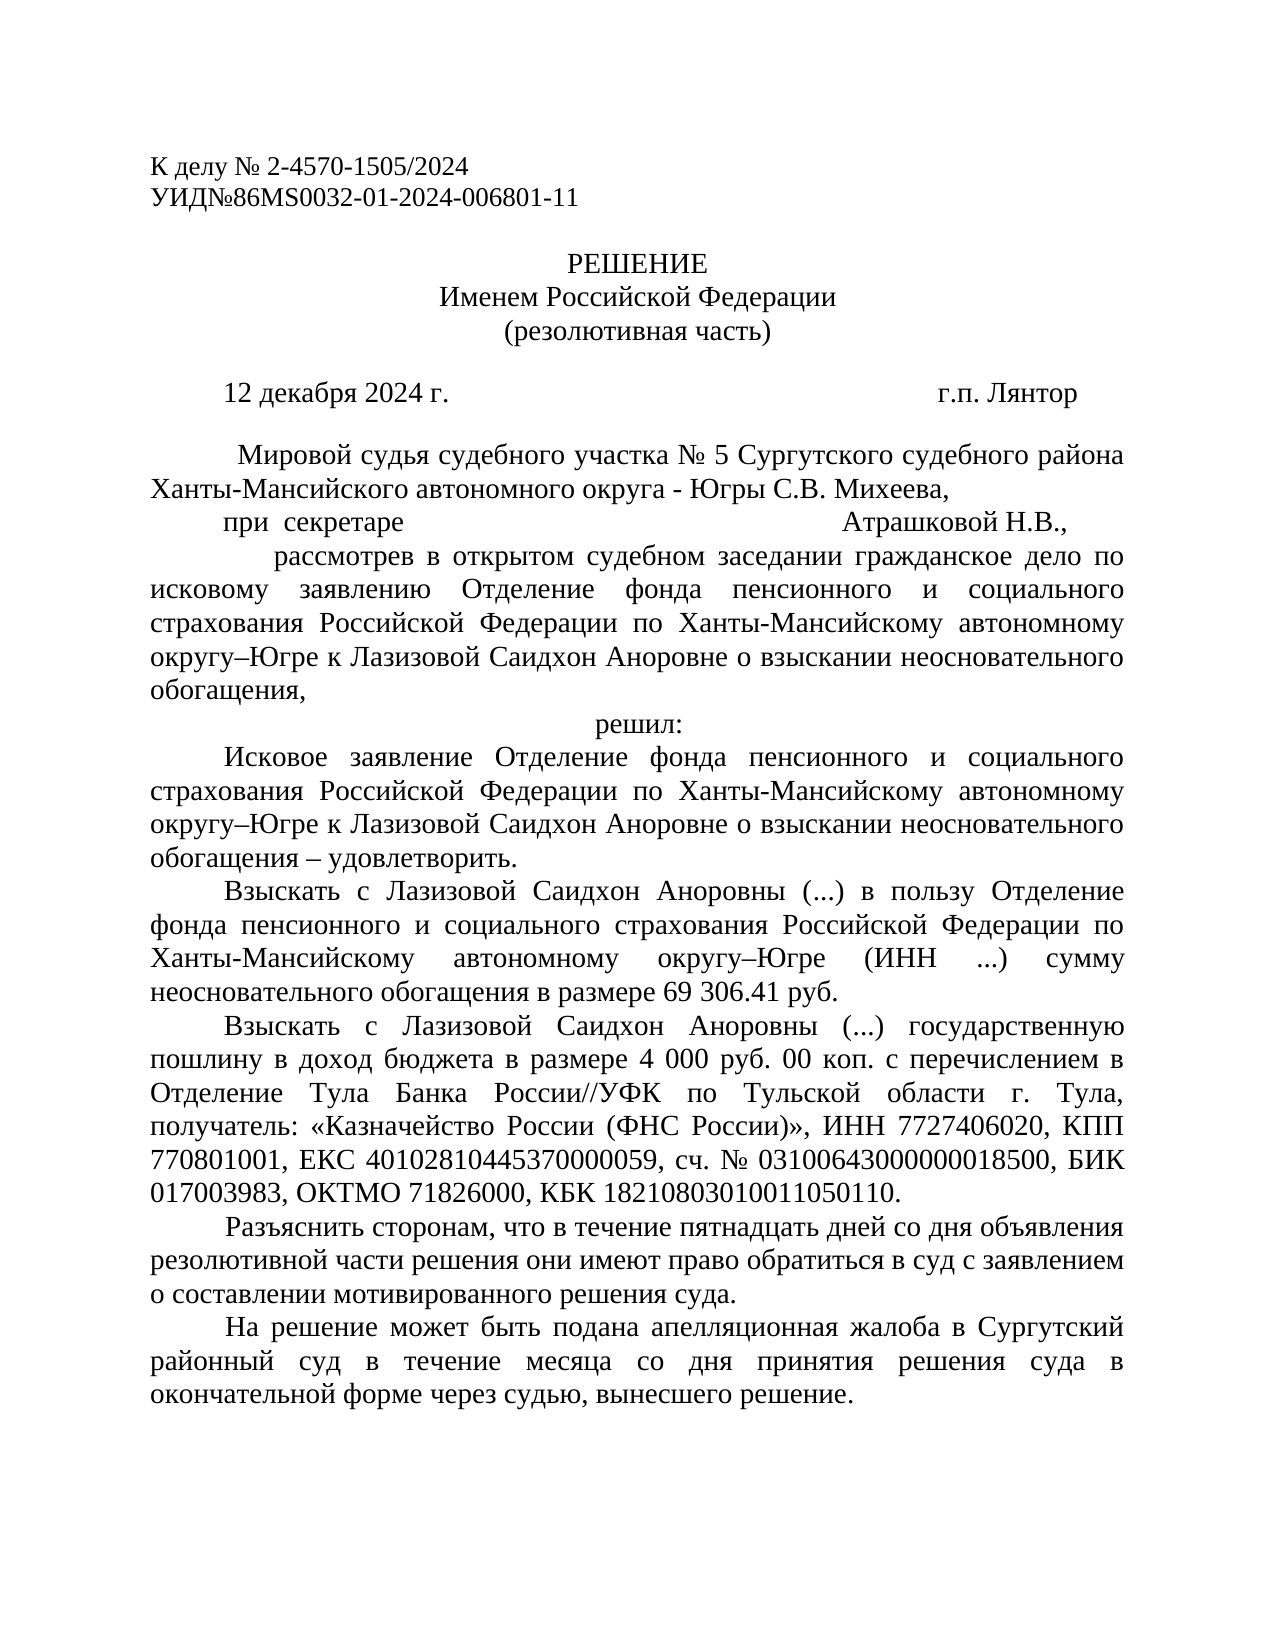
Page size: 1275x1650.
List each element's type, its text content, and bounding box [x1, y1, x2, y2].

text Взыскать с Лазизовой Саидхон Аноровны (...) в пользу Отделение фонда пенсионного и социального страхования Российской Федерации по Ханты-Мансийскому автономному округу–Югре (ИНН ...) сумму неосновательного обогащения в размере 69 306.41 руб. [150, 873, 1125, 1008]
text Мировой судья судебного участка № 5 Сургутского судебного района Ханты-Мансийского автономного округа - Югры С.В. Михеева, [150, 437, 1125, 504]
text 12 декабря 2024 г. г.п. Лянтор [150, 375, 1125, 409]
text На решение может быть подана апелляционная жалоба в Сургутский районный суд в течение месяца со дня принятия решения суда в окончательной форме через судью, вынесшего решение. [150, 1309, 1125, 1410]
text РЕШЕНИЕ [150, 246, 1125, 279]
text К делу № 2-4570-1505/2024 [150, 150, 1125, 181]
text Именем Российской Федерации [150, 279, 1125, 313]
text при секретаре Атрашковой Н.В., [150, 504, 1125, 538]
text решил: [150, 706, 1125, 739]
text (резолютивная часть) [150, 313, 1125, 346]
text Разъяснить сторонам, что в течение пятнадцать дней со дня объявления резолютивной части решения они имеют право обратиться в суд с заявлением о составлении мотивированного решения суда. [150, 1209, 1125, 1309]
text рассмотрев в открытом судебном заседании гражданское дело по исковому заявлению Отделение фонда пенсионного и социального страхования Российской Федерации по Ханты-Мансийскому автономному округу–Югре к Лазизовой Саидхон Аноровне о взыскании неосновательного обогащения, [150, 538, 1125, 706]
text Взыскать с Лазизовой Саидхон Аноровны (...) государственную пошлину в доход бюджета в размере 4 000 руб. 00 коп. с перечислением в Отделение Тула Банка России//УФК по Тульской области г. Тула, получатель: «Казначейство России (ФНС России)», ИНН 7727406020, КПП 770801001, ЕКС 40102810445370000059, сч. № 03100643000000018500, БИК 017003983, ОКТМО 71826000, КБК 18210803010011050110. [150, 1008, 1125, 1209]
text Исковое заявление Отделение фонда пенсионного и социального страхования Российской Федерации по Ханты-Мансийскому автономному округу–Югре к Лазизовой Саидхон Аноровне о взыскании неосновательного обогащения – удовлетворить. [150, 739, 1125, 873]
text УИД№86MS0032-01-2024-006801-11 [150, 181, 1125, 212]
